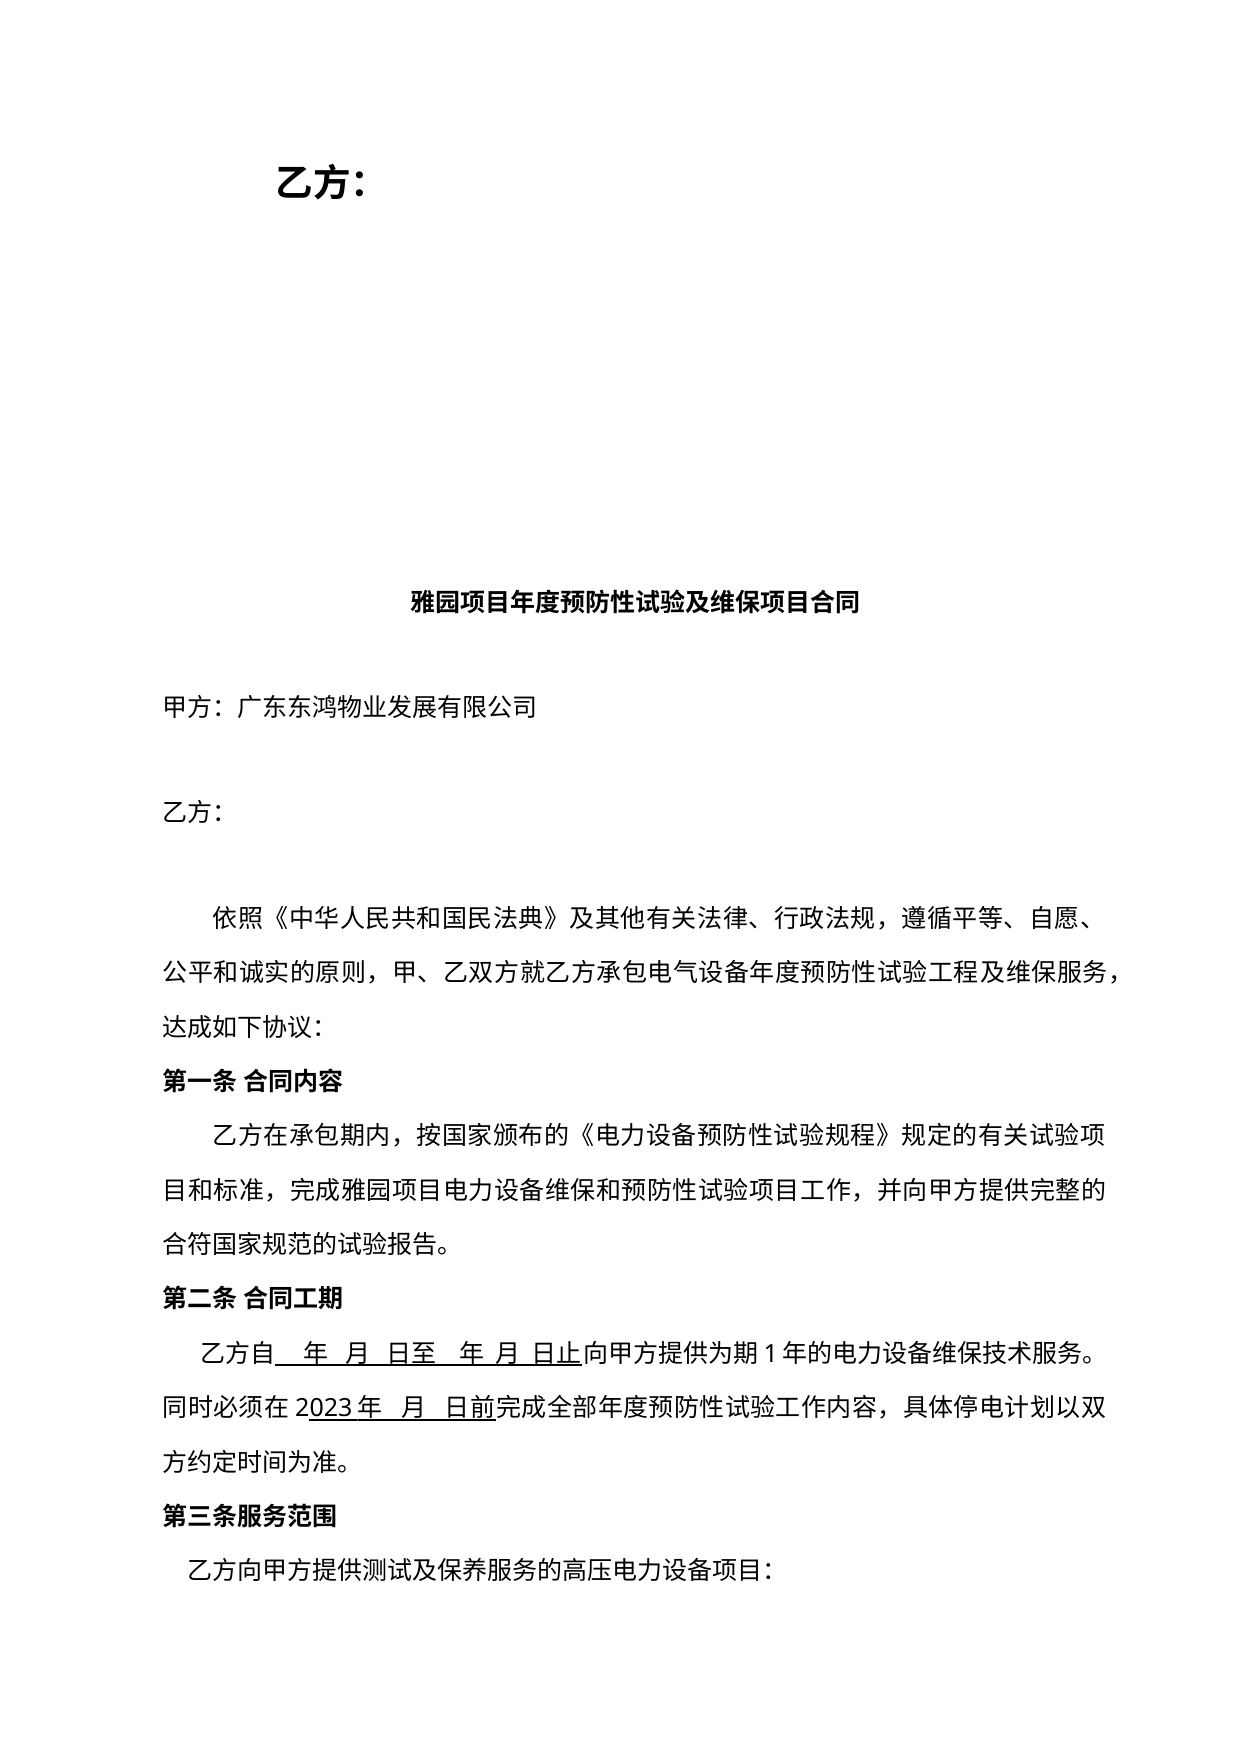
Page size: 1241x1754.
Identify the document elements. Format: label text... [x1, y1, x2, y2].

text 雅园项目年度预防性试验及维保项目合同 [162, 582, 1108, 618]
text 第二条 合同工期 [162, 1279, 1108, 1315]
text 甲方：广东东鸿物业发展有限公司 [162, 687, 1108, 724]
text 第三条服务范围 [162, 1496, 1108, 1533]
text 乙方： [162, 153, 1108, 207]
text 第一条 合同内容 [162, 1061, 1108, 1098]
text 乙方在承包期内，按国家颁布的《电力设备预防性试验规程》规定的有关试验项目和标准，完成雅园项目电力设备维保和预防性试验项目工作，并向甲方提供完整的合符国家规范的试验报告。 [162, 1116, 1108, 1261]
text 依照《中华人民共和国民法典》及其他有关法律、行政法规，遵循平等、自愿、公平和诚实的原则，甲、乙双方就乙方承包电气设备年度预防性试验工程及维保服务，达成如下协议： [162, 898, 1108, 1043]
text 乙方向甲方提供测试及保养服务的高压电力设备项目： [162, 1551, 1108, 1587]
text 乙方： [162, 793, 1108, 829]
text 乙方自 年 月 日至 年 月 日止向甲方提供为期1年的电力设备维保技术服务。同时必须在2023年 月 日前完成全部年度预防性试验工作内容，具体停电计划以双方约定时间为准。 [162, 1333, 1108, 1478]
